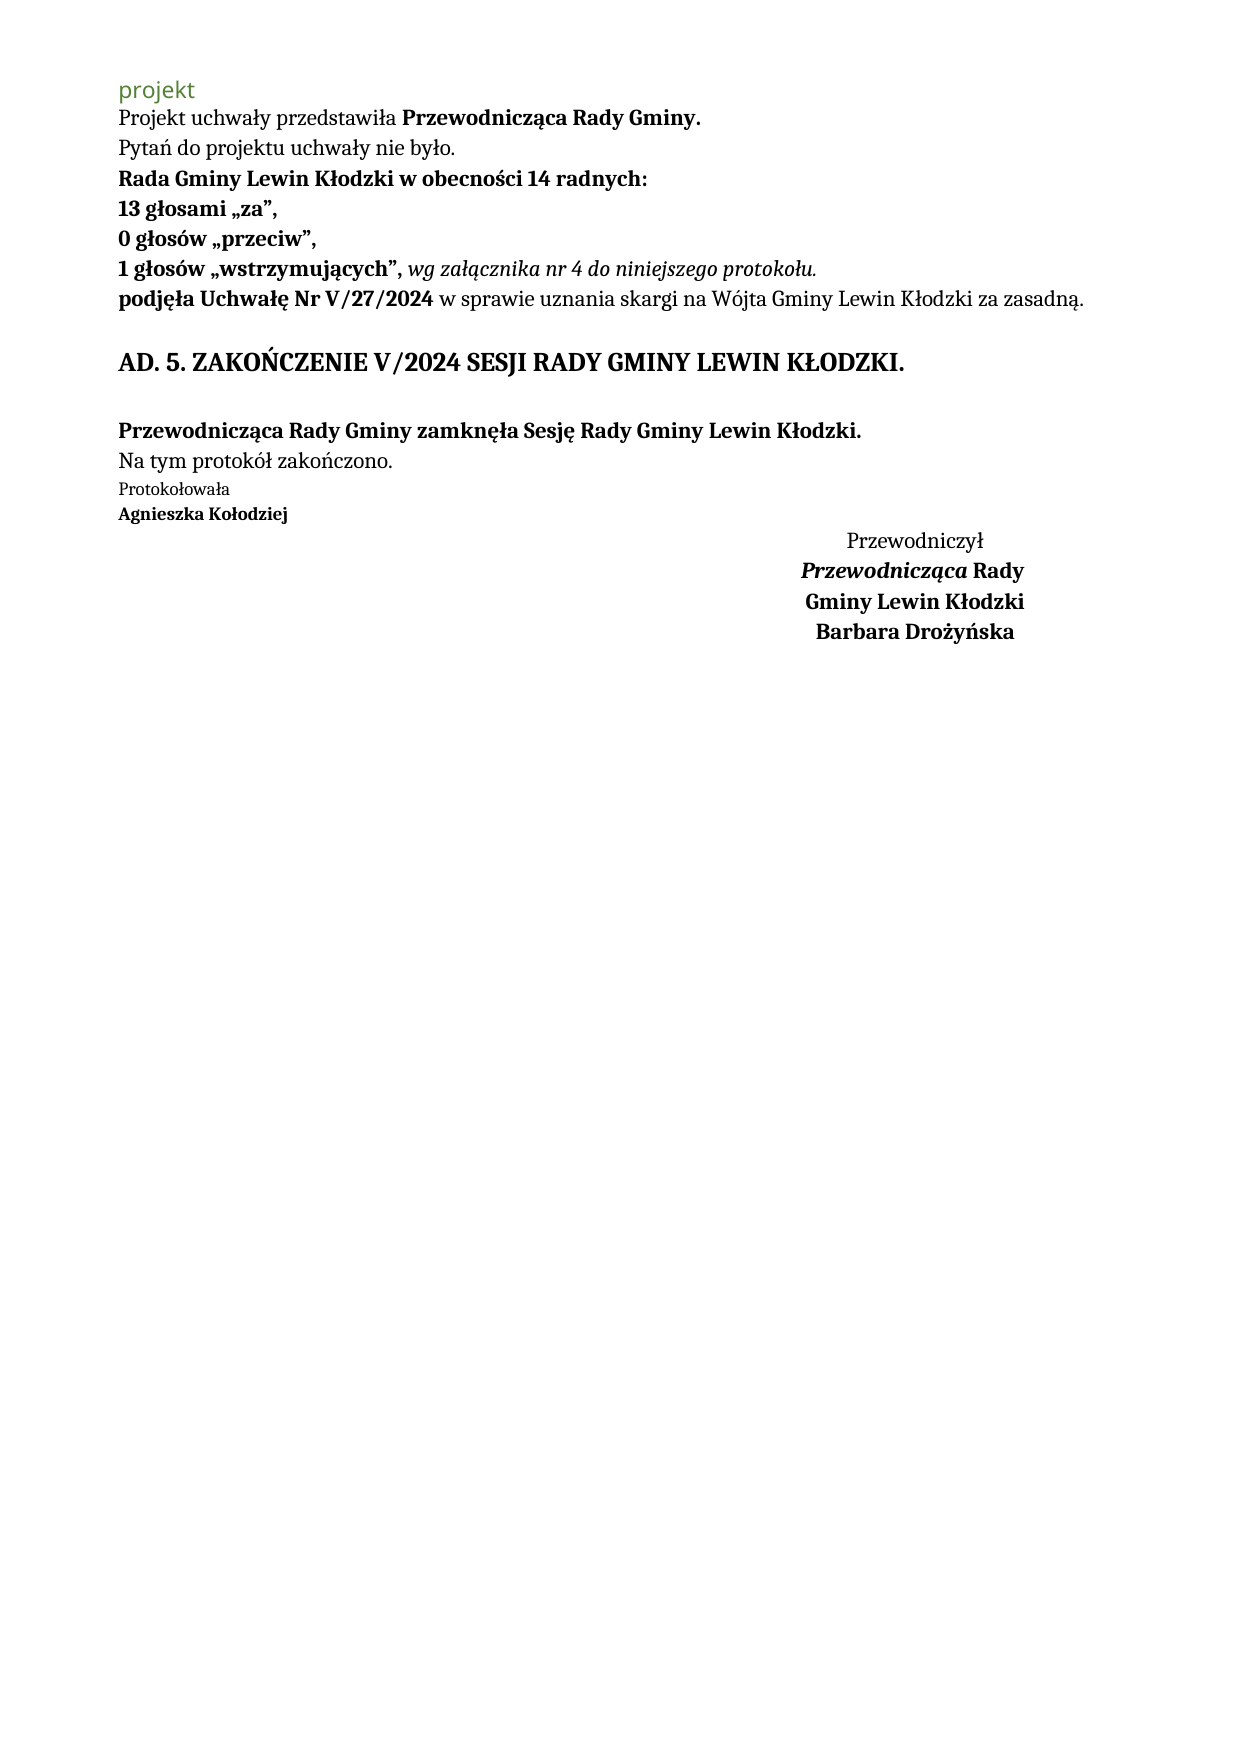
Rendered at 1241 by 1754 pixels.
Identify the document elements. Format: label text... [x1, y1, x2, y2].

text Pytań do projektu uchwały nie było. [118, 135, 1122, 162]
text 13 głosami „za”, [118, 196, 1122, 222]
text Przewodniczył [634, 528, 1122, 554]
text Przewodnicząca Rady Gminy Lewin Kłodzki Barbara Drożyńska [708, 558, 1122, 645]
text Na tym protokół zakończono. [118, 448, 1122, 475]
text 0 głosów „przeciw”, [118, 226, 1122, 252]
text AD. 5. ZAKOŃCZENIE V/2024 SESJI RADY GMINY LEWIN KŁODZKI. [118, 347, 1122, 378]
text podjęła Uchwałę Nr V/27/2024 w sprawie uznania skargi na Wójta Gminy Lewin Kłodzki za zasadną. [118, 286, 1122, 313]
text Protokołowała [118, 478, 1122, 500]
text 1 głosów „wstrzymujących”, wg załącznika nr 4 do niniejszego protokołu. [118, 256, 1122, 282]
text Projekt uchwały przedstawiła Przewodnicząca Rady Gminy. [118, 105, 1122, 131]
text Agnieszka Kołodziej [118, 503, 1122, 525]
text Rada Gminy Lewin Kłodzki w obecności 14 radnych: [118, 165, 1122, 192]
text Przewodnicząca Rady Gminy zamknęła Sesję Rady Gminy Lewin Kłodzki. [118, 418, 1122, 444]
